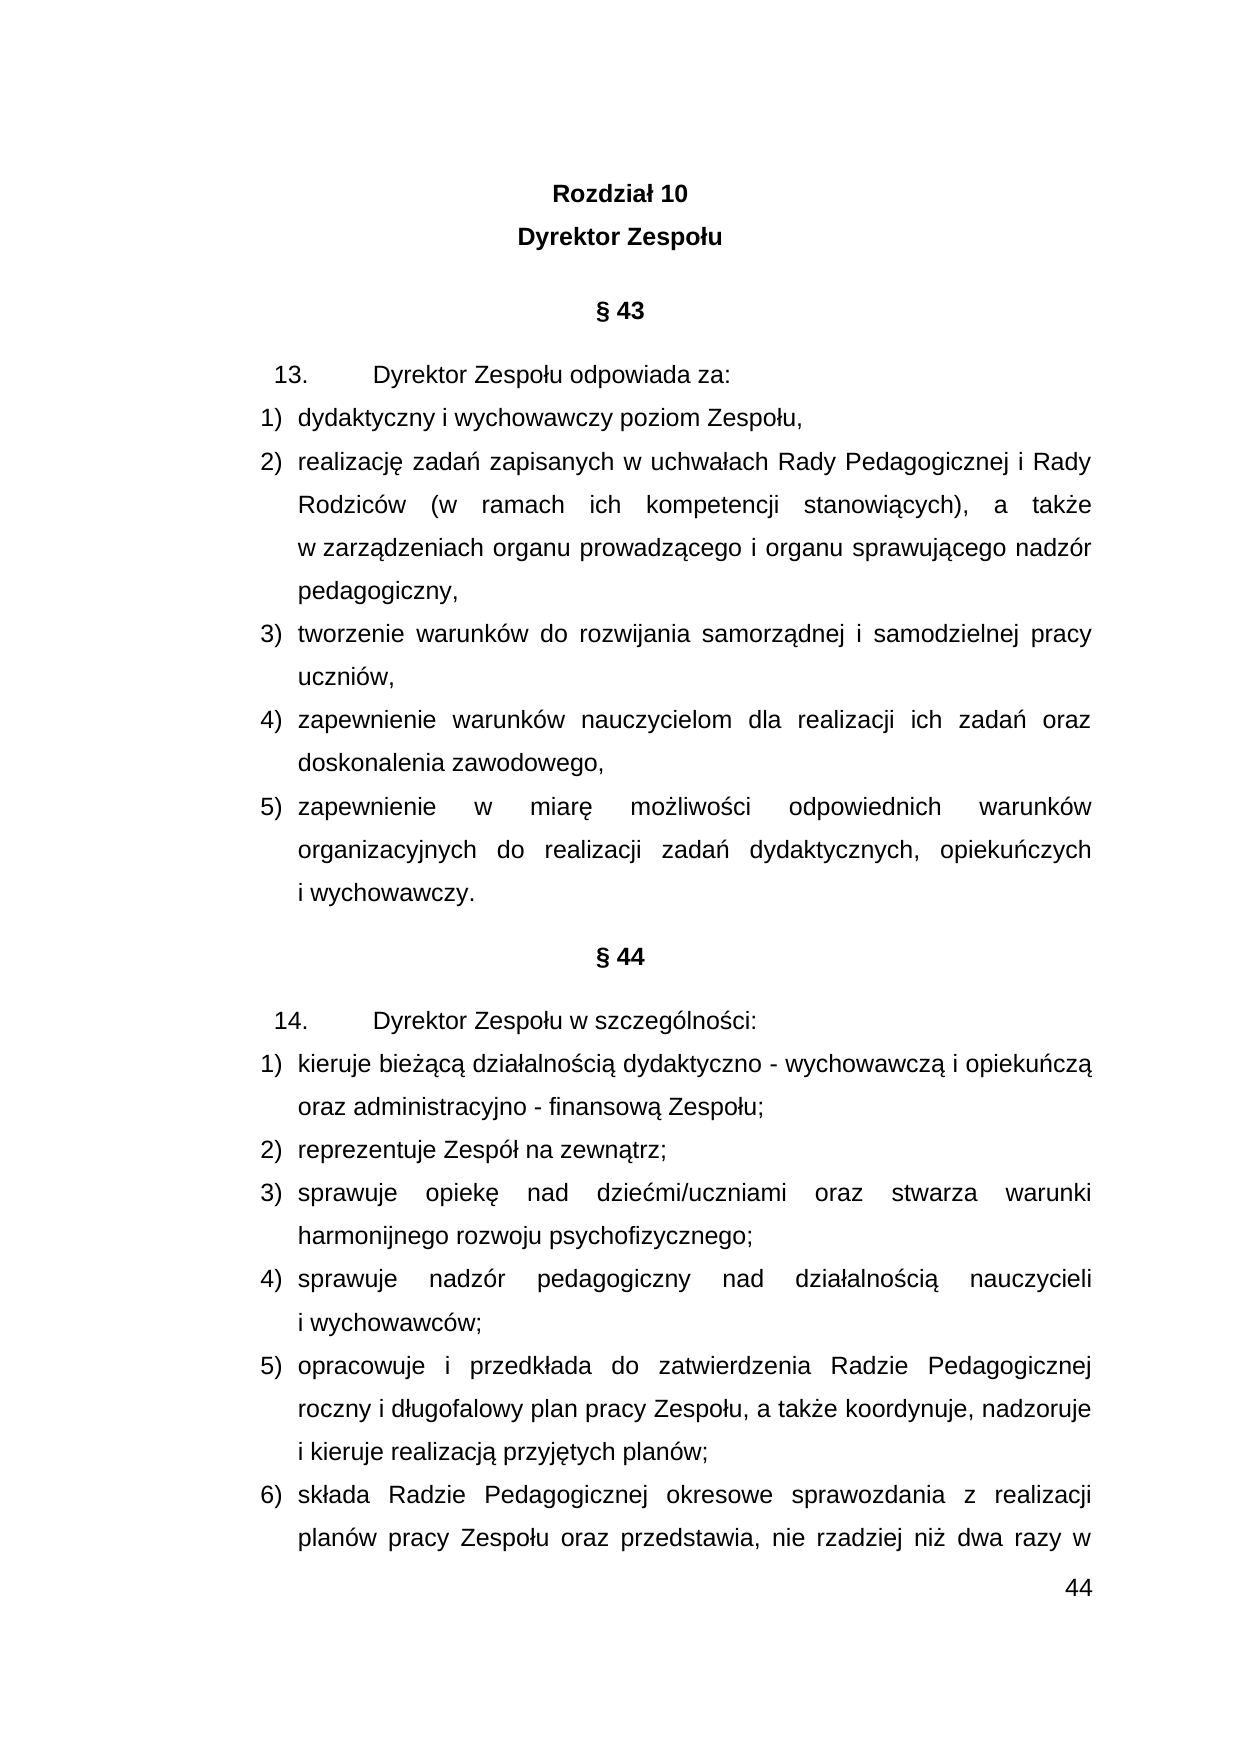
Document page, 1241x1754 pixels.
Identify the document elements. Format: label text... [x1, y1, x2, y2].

subtitle Rozdział 10 [148, 179, 1093, 208]
subtitle kieruje bieżącą działalnością dydaktyczno - wychowawczą i opiekuńczą oraz administracyjno - finansową Zespołu; [260, 1049, 1093, 1121]
text § 43 [148, 296, 1093, 325]
subtitle dydaktyczny i wychowawczy poziom Zespołu, [260, 403, 1093, 432]
subtitle zapewnienie w miarę możliwości odpowiednich warunków organizacyjnych do realizacji zadań dydaktycznych, opiekuńczych i wychowawczy. [260, 792, 1093, 907]
subtitle sprawuje nadzór pedagogiczny nad działalnością nauczycieli i wychowawców; [260, 1264, 1093, 1336]
subtitle opracowuje i przedkłada do zatwierdzenia Radzie Pedagogicznej roczny i długofalowy plan pracy Zespołu, a także koordynuje, nadzoruje i kieruje realizacją przyjętych planów; [260, 1351, 1093, 1466]
subtitle tworzenie warunków do rozwijania samorządnej i samodzielnej pracy uczniów, [260, 619, 1093, 691]
subtitle Dyrektor Zespołu [148, 222, 1093, 251]
subtitle realizację zadań zapisanych w uchwałach Rady Pedagogicznej i Rady Rodziców (w ramach ich kompetencji stanowiących), a także w zarządzeniach organu prowadzącego i organu sprawującego nadzór pedagogiczny, [260, 447, 1093, 605]
subtitle Dyrektor Zespołu odpowiada za: [229, 360, 1093, 389]
text § 44 [148, 942, 1093, 971]
subtitle reprezentuje Zespół na zewnątrz; [260, 1135, 1093, 1164]
subtitle Dyrektor Zespołu w szczególności: [229, 1006, 1093, 1034]
subtitle sprawuje opiekę nad dziećmi/uczniami oraz stwarza warunki harmonijnego rozwoju psychofizycznego; [260, 1178, 1093, 1250]
subtitle zapewnienie warunków nauczycielom dla realizacji ich zadań oraz doskonalenia zawodowego, [260, 705, 1093, 777]
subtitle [260, 1480, 1093, 1552]
